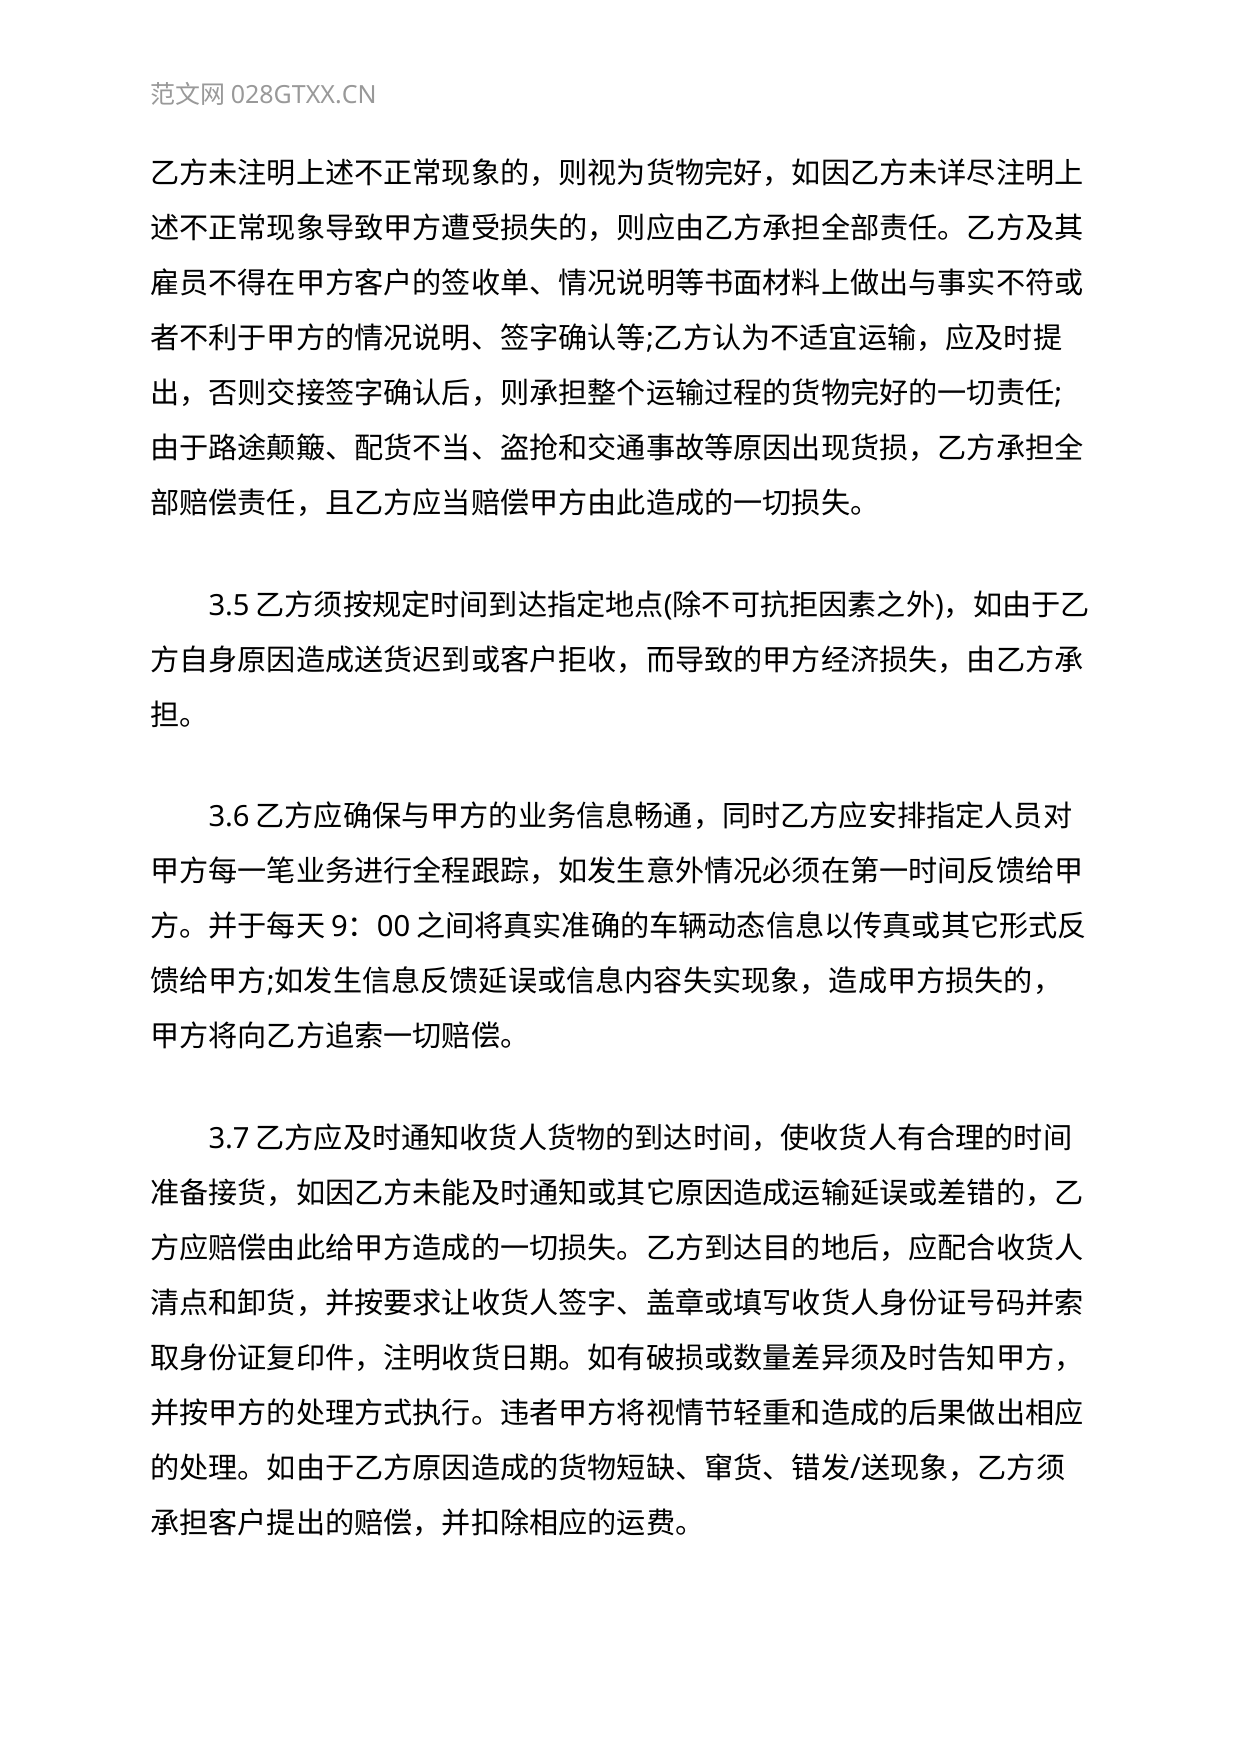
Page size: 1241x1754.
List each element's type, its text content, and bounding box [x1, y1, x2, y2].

text 3.5乙方须按规定时间到达指定地点(除不可抗拒因素之外)，如由于乙方自身原因造成送货迟到或客户拒收，而导致的甲方经济损失，由乙方承担。 [150, 581, 1090, 733]
text 3.6乙方应确保与甲方的业务信息畅通，同时乙方应安排指定人员对甲方每一笔业务进行全程跟踪，如发生意外情况必须在第一时间反馈给甲方。并于每天9：00之间将真实准确的车辆动态信息以传真或其它形式反馈给甲方;如发生信息反馈延误或信息内容失实现象，造成甲方损失的，甲方将向乙方追索一切赔偿。 [150, 793, 1090, 1055]
text 3.7乙方应及时通知收货人货物的到达时间，使收货人有合理的时间准备接货，如因乙方未能及时通知或其它原因造成运输延误或差错的，乙方应赔偿由此给甲方造成的一切损失。乙方到达目的地后，应配合收货人清点和卸货，并按要求让收货人签字、盖章或填写收货人身份证号码并索取身份证复印件，注明收货日期。如有破损或数量差异须及时告知甲方，并按甲方的处理方式执行。违者甲方将视情节轻重和造成的后果做出相应的处理。如由于乙方原因造成的货物短缺、窜货、错发/送现象，乙方须承担客户提出的赔偿，并扣除相应的运费。 [150, 1115, 1090, 1541]
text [150, 150, 1090, 522]
